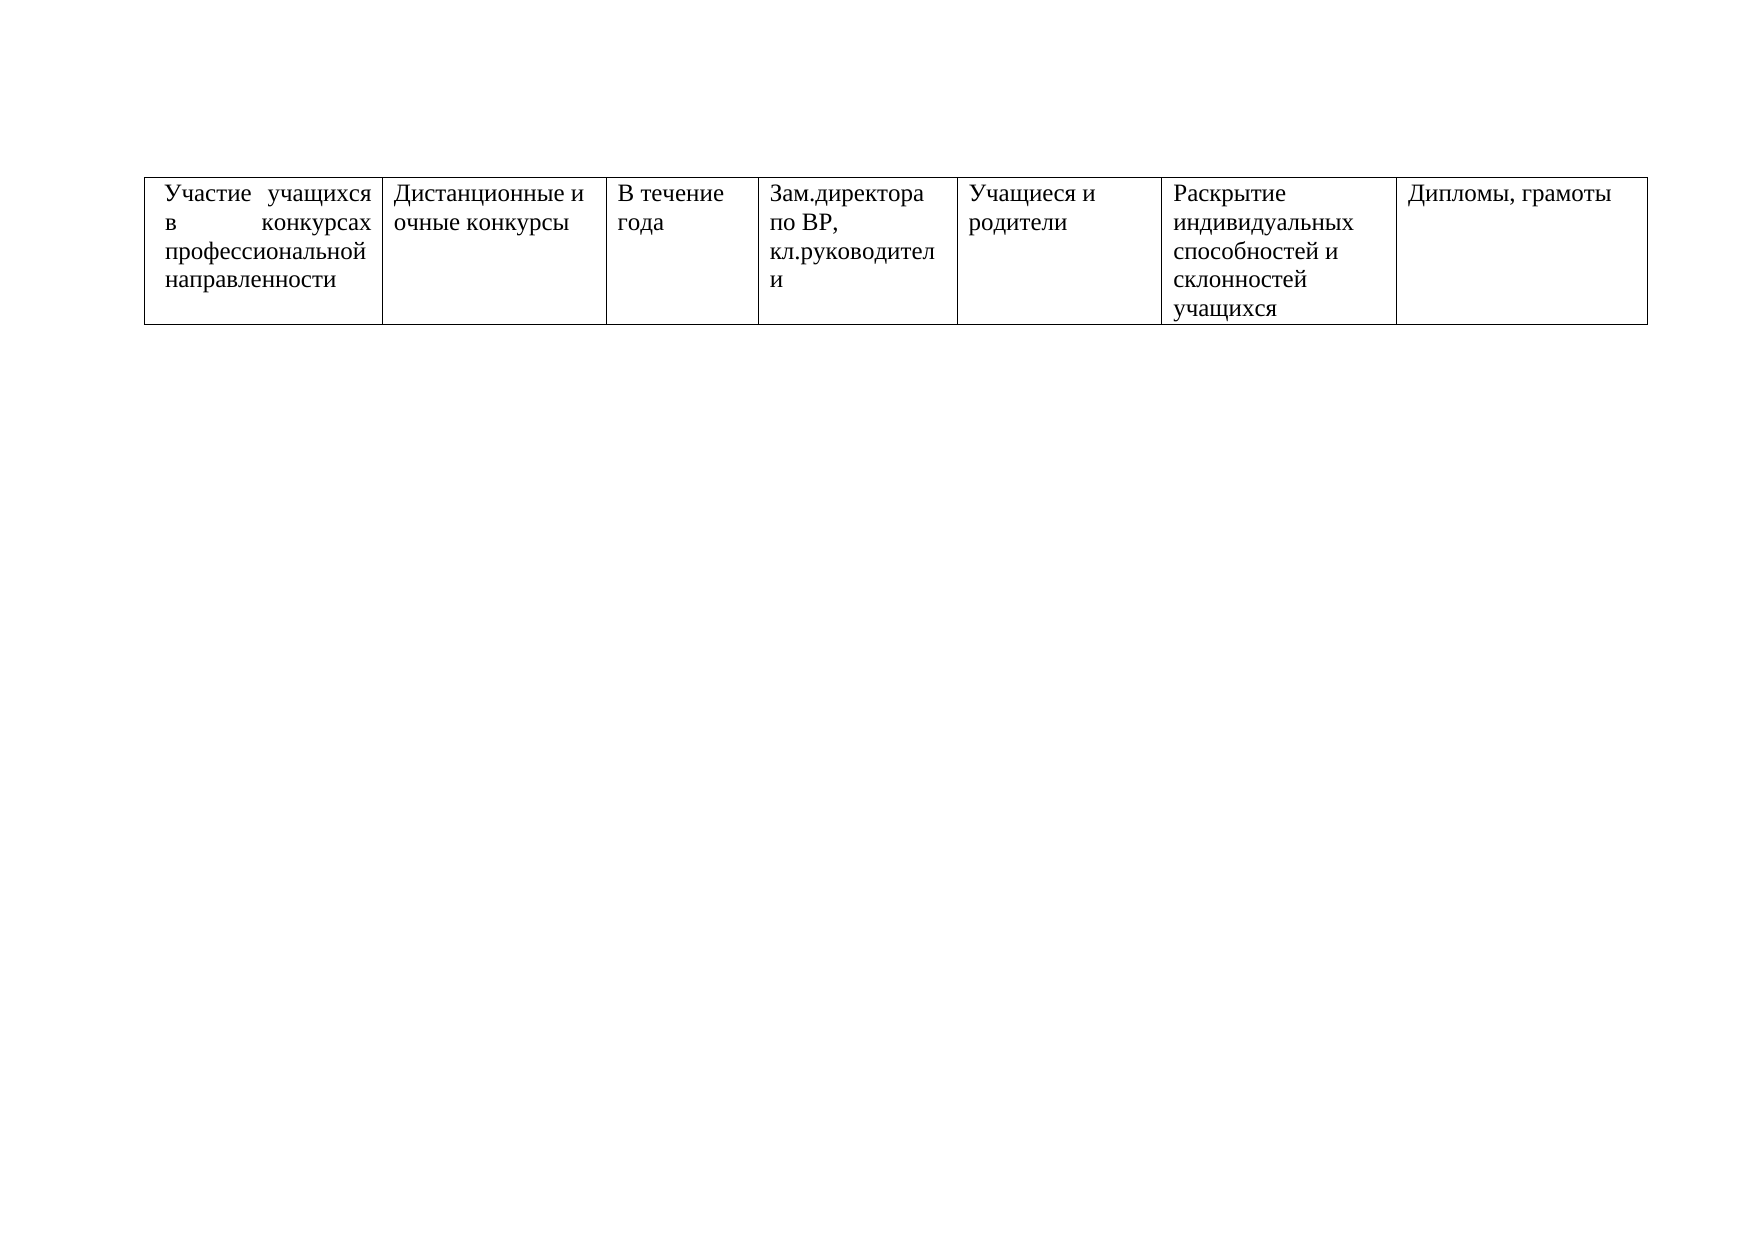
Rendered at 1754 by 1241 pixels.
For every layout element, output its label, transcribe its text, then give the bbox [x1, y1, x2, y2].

table_cell Учащиеся и родители [958, 178, 1161, 323]
table_cell Зам.директора по ВР, кл.руководители [759, 178, 957, 323]
table_cell Дипломы, грамоты [1397, 178, 1647, 323]
table_cell Раскрытие индивидуальных способностей и склонностей учащихся [1162, 178, 1396, 323]
table_cell Участие учащихся в конкурсах профессиональной направленности [145, 178, 382, 323]
table_cell В течение года [607, 178, 758, 323]
table_cell Дистанционные и очные конкурсы [383, 178, 606, 323]
